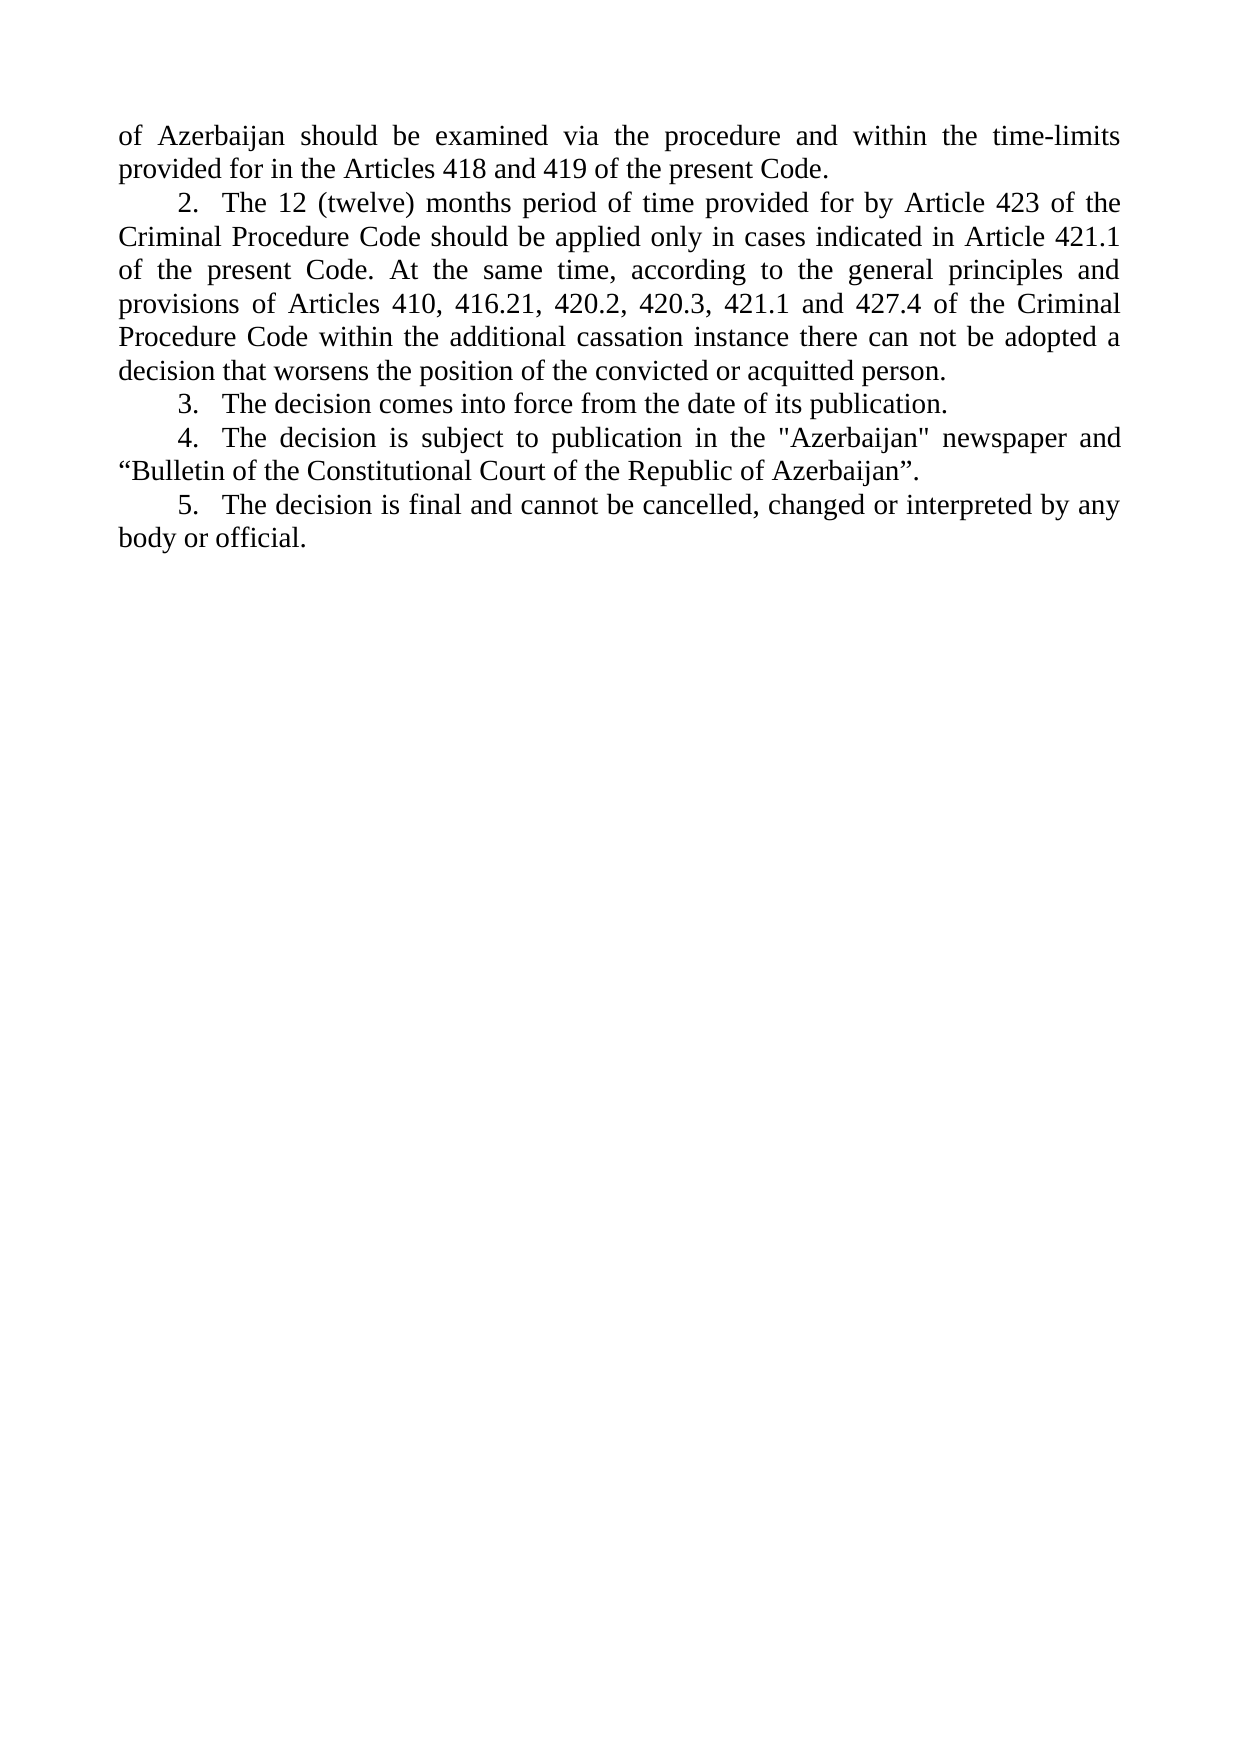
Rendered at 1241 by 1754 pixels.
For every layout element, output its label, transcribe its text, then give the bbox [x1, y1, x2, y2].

list The decision comes into force from the date of its publication. [118, 386, 1122, 420]
list The decision is subject to publication in the "Azerbaijan" newspaper and “Bulletin of the Constitutional Court of the Republic of Azerbaijan”. [118, 420, 1122, 487]
list The decision is final and cannot be cancelled, changed or interpreted by any body or official. [118, 487, 1122, 554]
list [118, 118, 1122, 185]
list The 12 (twelve) months period of time provided for by Article 423 of the Criminal Procedure Code should be applied only in cases indicated in Article 421.1 of the present Code. At the same time, according to the general principles and provisions of Articles 410, 416.21, 420.2, 420.3, 421.1 and 427.4 of the Criminal Procedure Code within the additional cassation instance there can not be adopted a decision that worsens the position of the convicted or acquitted person. [118, 185, 1122, 386]
